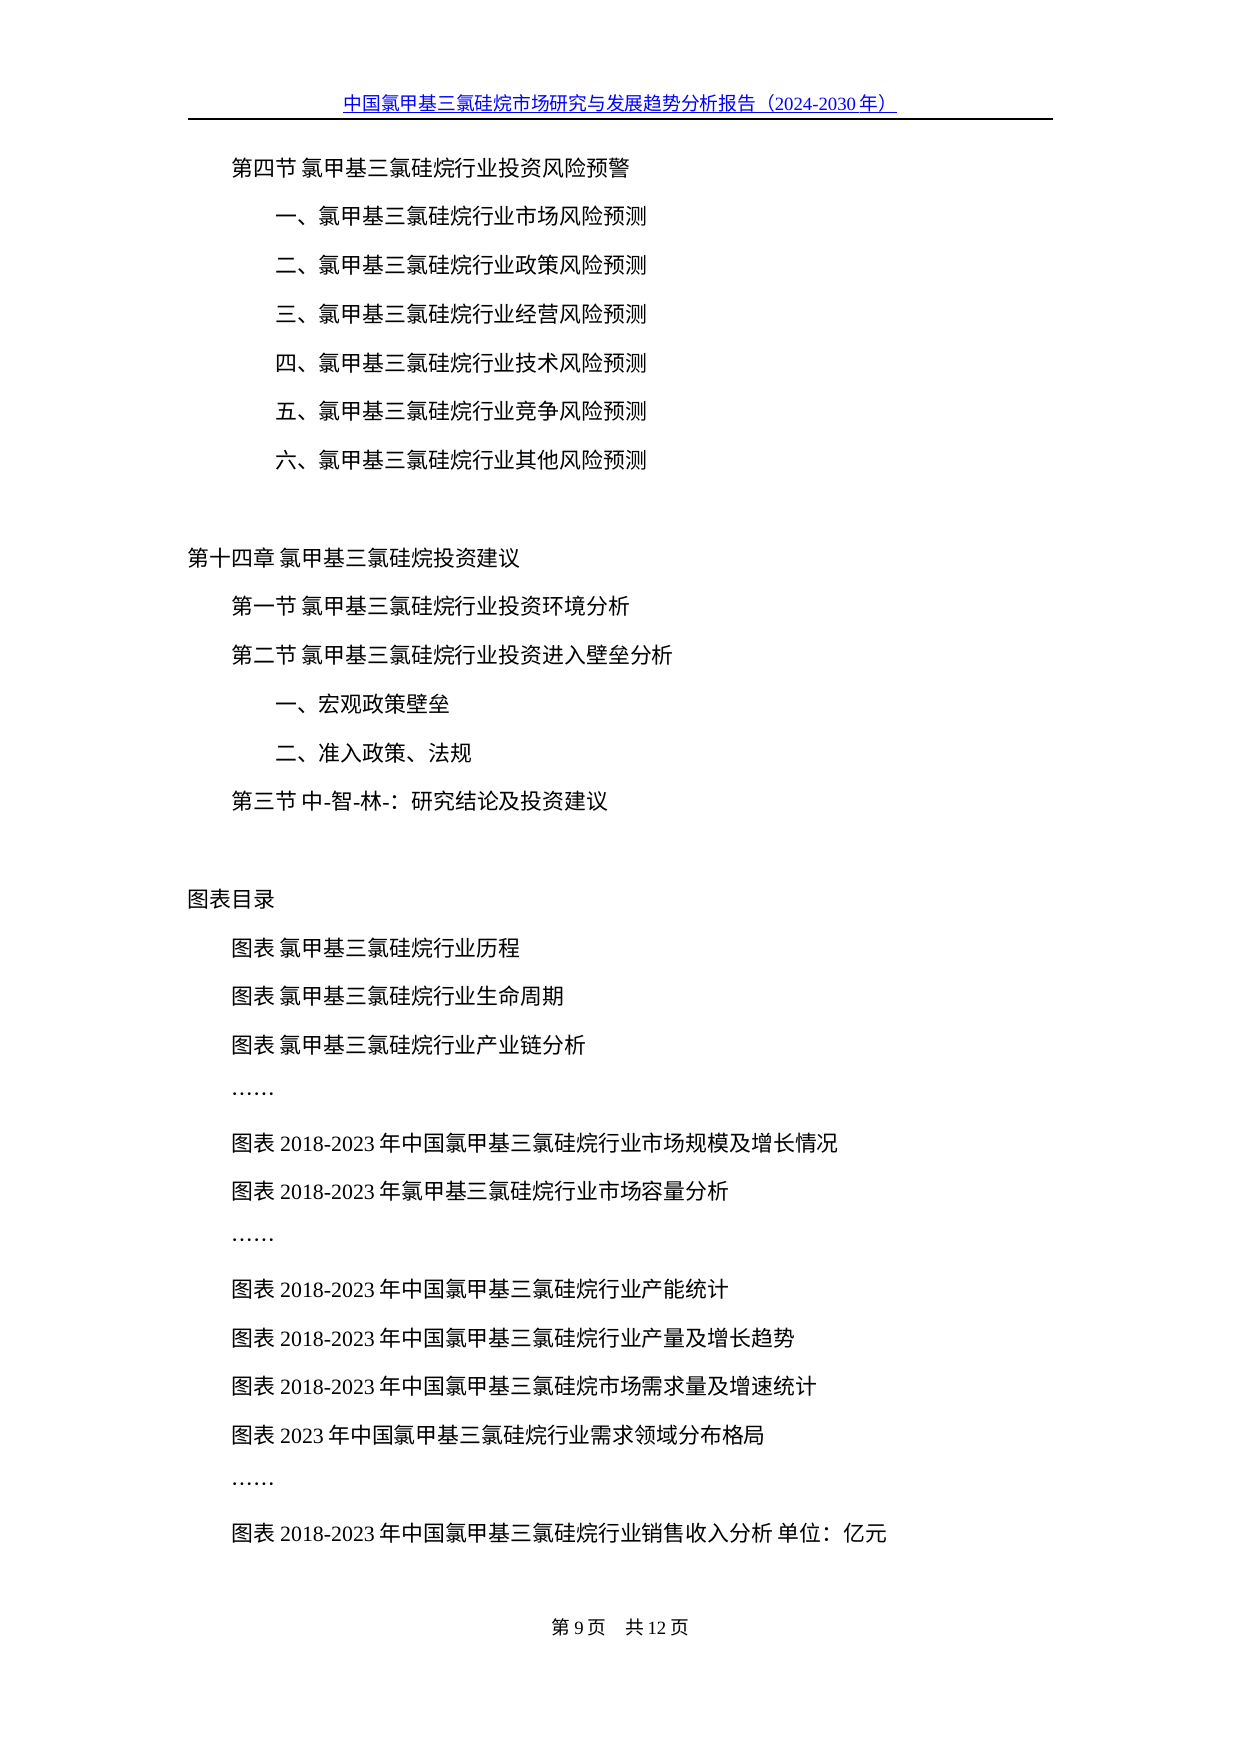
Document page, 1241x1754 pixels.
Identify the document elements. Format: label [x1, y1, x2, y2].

text [187, 150, 1053, 1548]
